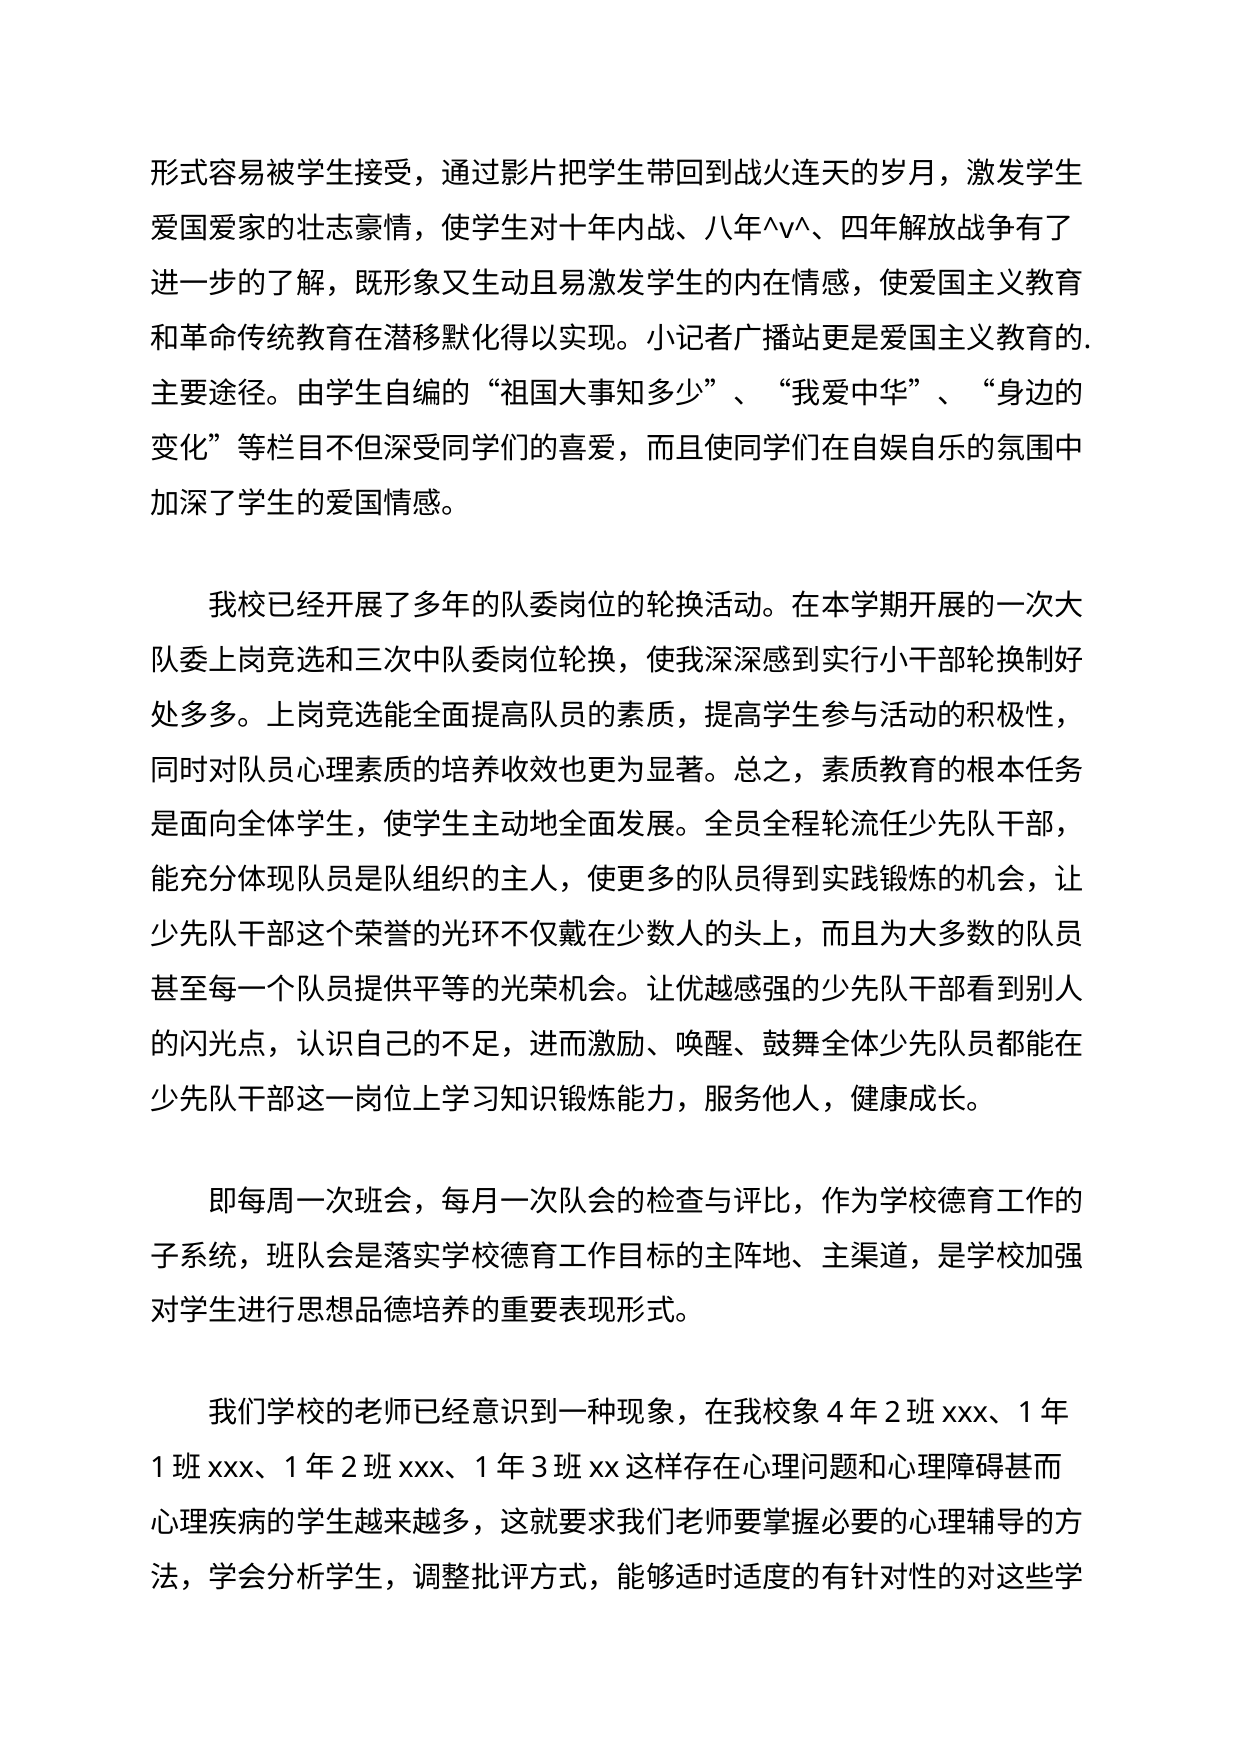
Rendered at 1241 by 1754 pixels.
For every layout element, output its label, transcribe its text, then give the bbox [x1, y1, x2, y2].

text 我校已经开展了多年的队委岗位的轮换活动。在本学期开展的一次大队委上岗竞选和三次中队委岗位轮换，使我深深感到实行小干部轮换制好处多多。上岗竞选能全面提高队员的素质，提高学生参与活动的积极性，同时对队员心理素质的培养收效也更为显著。总之，素质教育的根本任务是面向全体学生，使学生主动地全面发展。全员全程轮流任少先队干部，能充分体现队员是队组织的主人，使更多的队员得到实践锻炼的机会，让少先队干部这个荣誉的光环不仅戴在少数人的头上，而且为大多数的队员甚至每一个队员提供平等的光荣机会。让优越感强的少先队干部看到别人的闪光点，认识自己的不足，进而激励、唤醒、鼓舞全体少先队员都能在少先队干部这一岗位上学习知识锻炼能力，服务他人，健康成长。 [150, 581, 1090, 1118]
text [150, 1389, 1090, 1596]
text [150, 150, 1090, 522]
text 即每周一次班会，每月一次队会的检查与评比，作为学校德育工作的子系统，班队会是落实学校德育工作目标的主阵地、主渠道，是学校加强对学生进行思想品德培养的重要表现形式。 [150, 1177, 1090, 1329]
